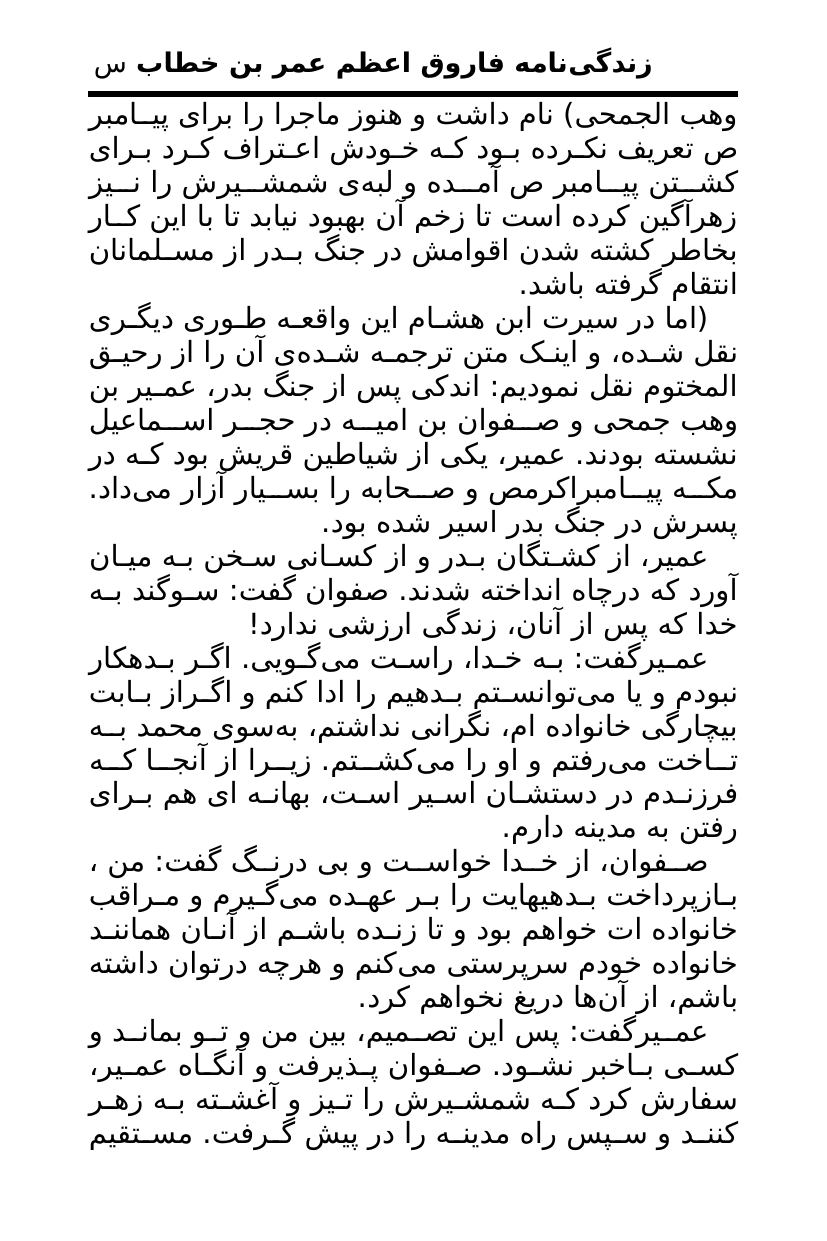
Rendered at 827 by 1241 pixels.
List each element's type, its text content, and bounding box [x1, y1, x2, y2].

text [89, 1014, 738, 1150]
text عمیر، از کشتگان بدر و از کسانی سخن به میان ‌آورد که درچاه انداخته شدند. صفوان گفت: سوگند به خدا که پس از آنان، زندگی ارزشی ندارد! [89, 539, 738, 641]
text صفوان، از خدا خواست و بی درنگ گفت: من ، بازپرداخت بدهیهایت را بر عهده می‌گیرم و مراقب خانواده ات خواهم بود و تا زنده باشم از آنان همانند خانواده خودم سرپرستی می‌کنم و هرچه درتوان داشته باشم، از آن‌ها دریغ نخواهم کرد. [89, 845, 738, 1014]
text (اما در سیرت ابن هشام این واقعه طوری دیگری نقل شده، و اینک متن ترجمه شده‌ی آن را از رحیق المختوم نقل نمودیم: اندکی پس از جنگ بدر، عمیر بن وهب جمحی و صفوان بن امیه در حجر اسماعیل نشسته بودند. عمیر، یکی از شیاطین قریش بود که در مکه پیامبراکرمص و صحابه را بسیار آزار می‌داد. پسرش در جنگ بدر اسیر شده بود. [89, 301, 738, 539]
text عمیرگفت: به خدا، راست می‌گویی. اگر بدهکار نبودم و یا می‌توانستم بدهیم را ادا کنم و اگراز بابت بیچارگی خانواده ام، نگرانی نداشتم، به‌سوی محمد به تاخت می‌رفتم و او را می‌کشتم. زیرا از آنجا که فرزندم در دستشان اسیر است، بهانه ای هم برای رفتن به مدینه دارم. [89, 641, 738, 845]
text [89, 98, 738, 301]
